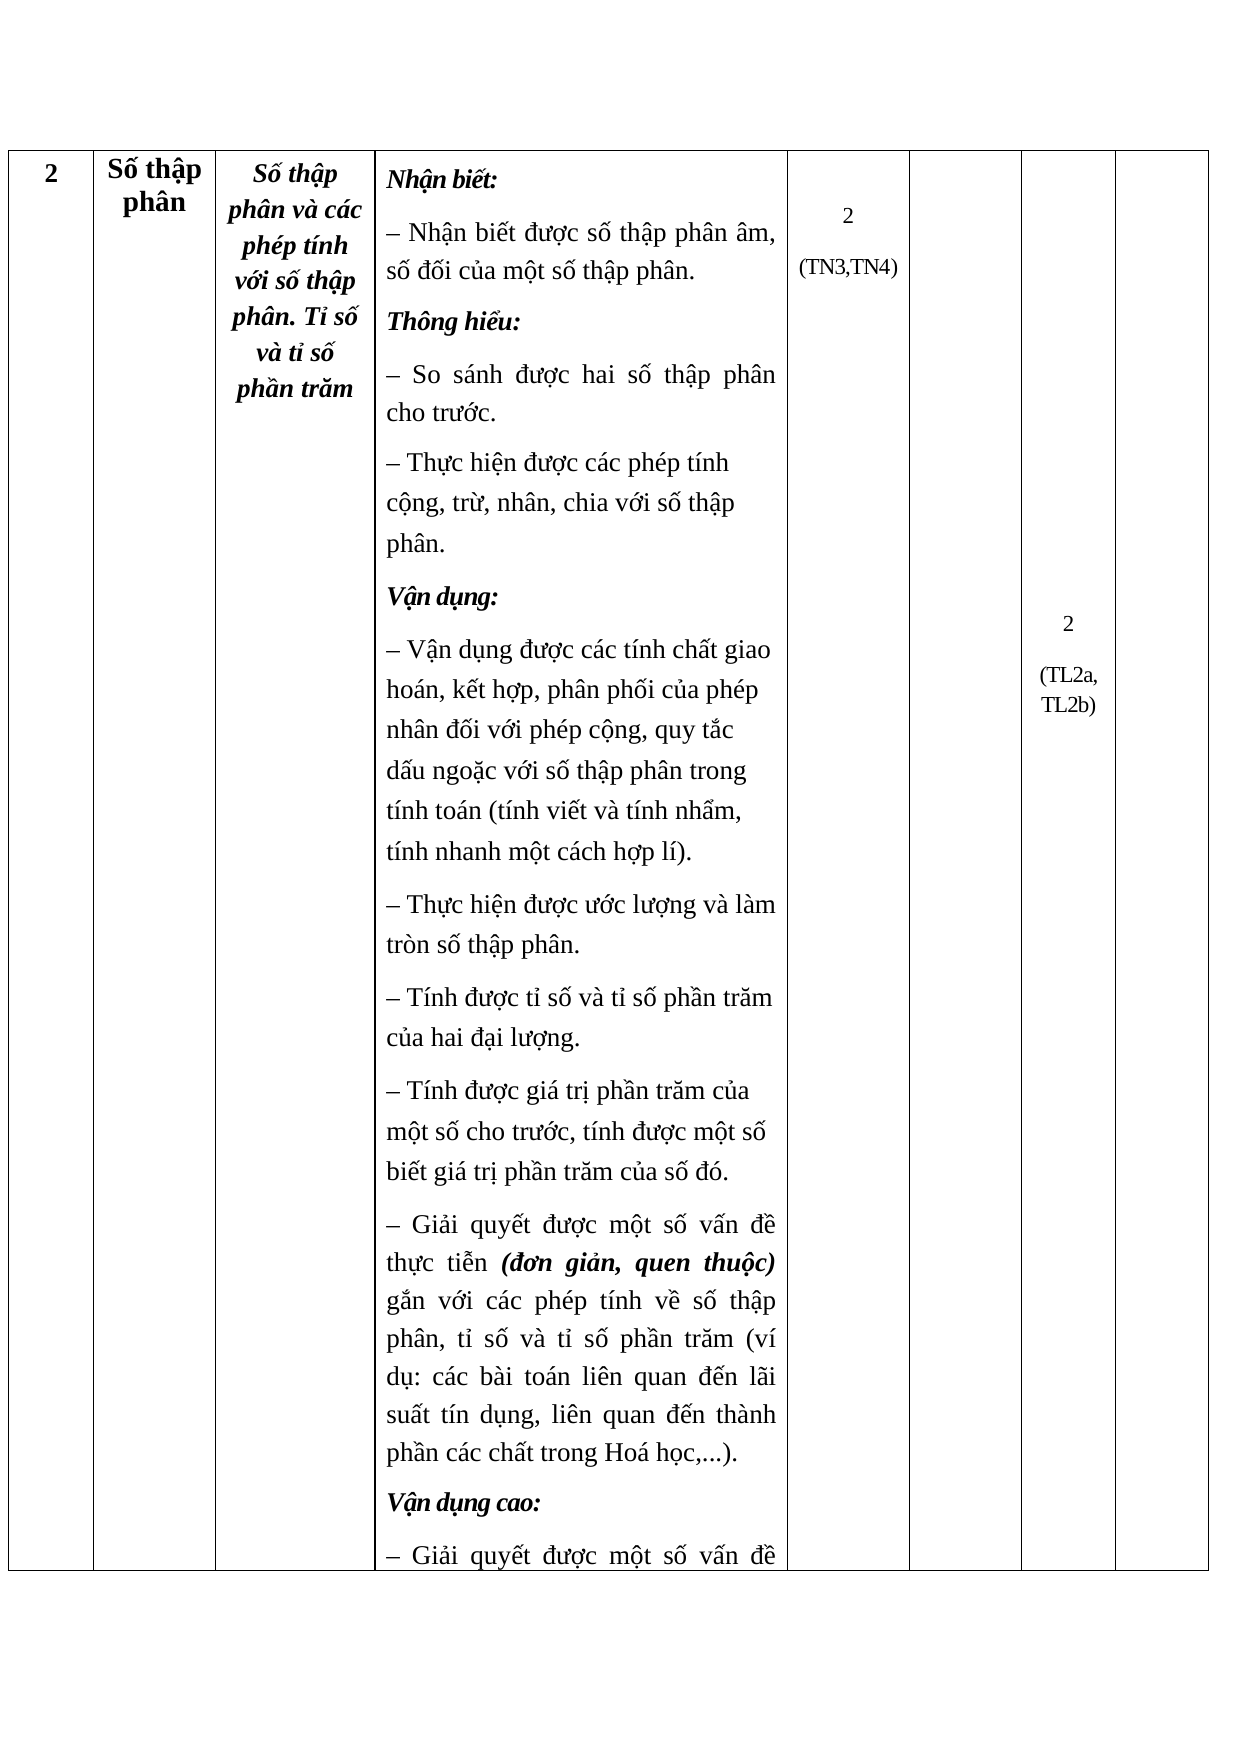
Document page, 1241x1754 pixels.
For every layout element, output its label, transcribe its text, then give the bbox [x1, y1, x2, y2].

table_cell Số thập phân [94, 151, 215, 1570]
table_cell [216, 151, 374, 1570]
table_cell 2 [9, 151, 93, 1570]
table_cell 2 (TN3,TN4) [788, 151, 909, 1570]
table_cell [376, 151, 787, 1570]
table_cell 2 (TL2a,TL2b) [1022, 151, 1115, 1570]
table_cell [1116, 151, 1208, 1570]
table_cell [910, 151, 1021, 1570]
